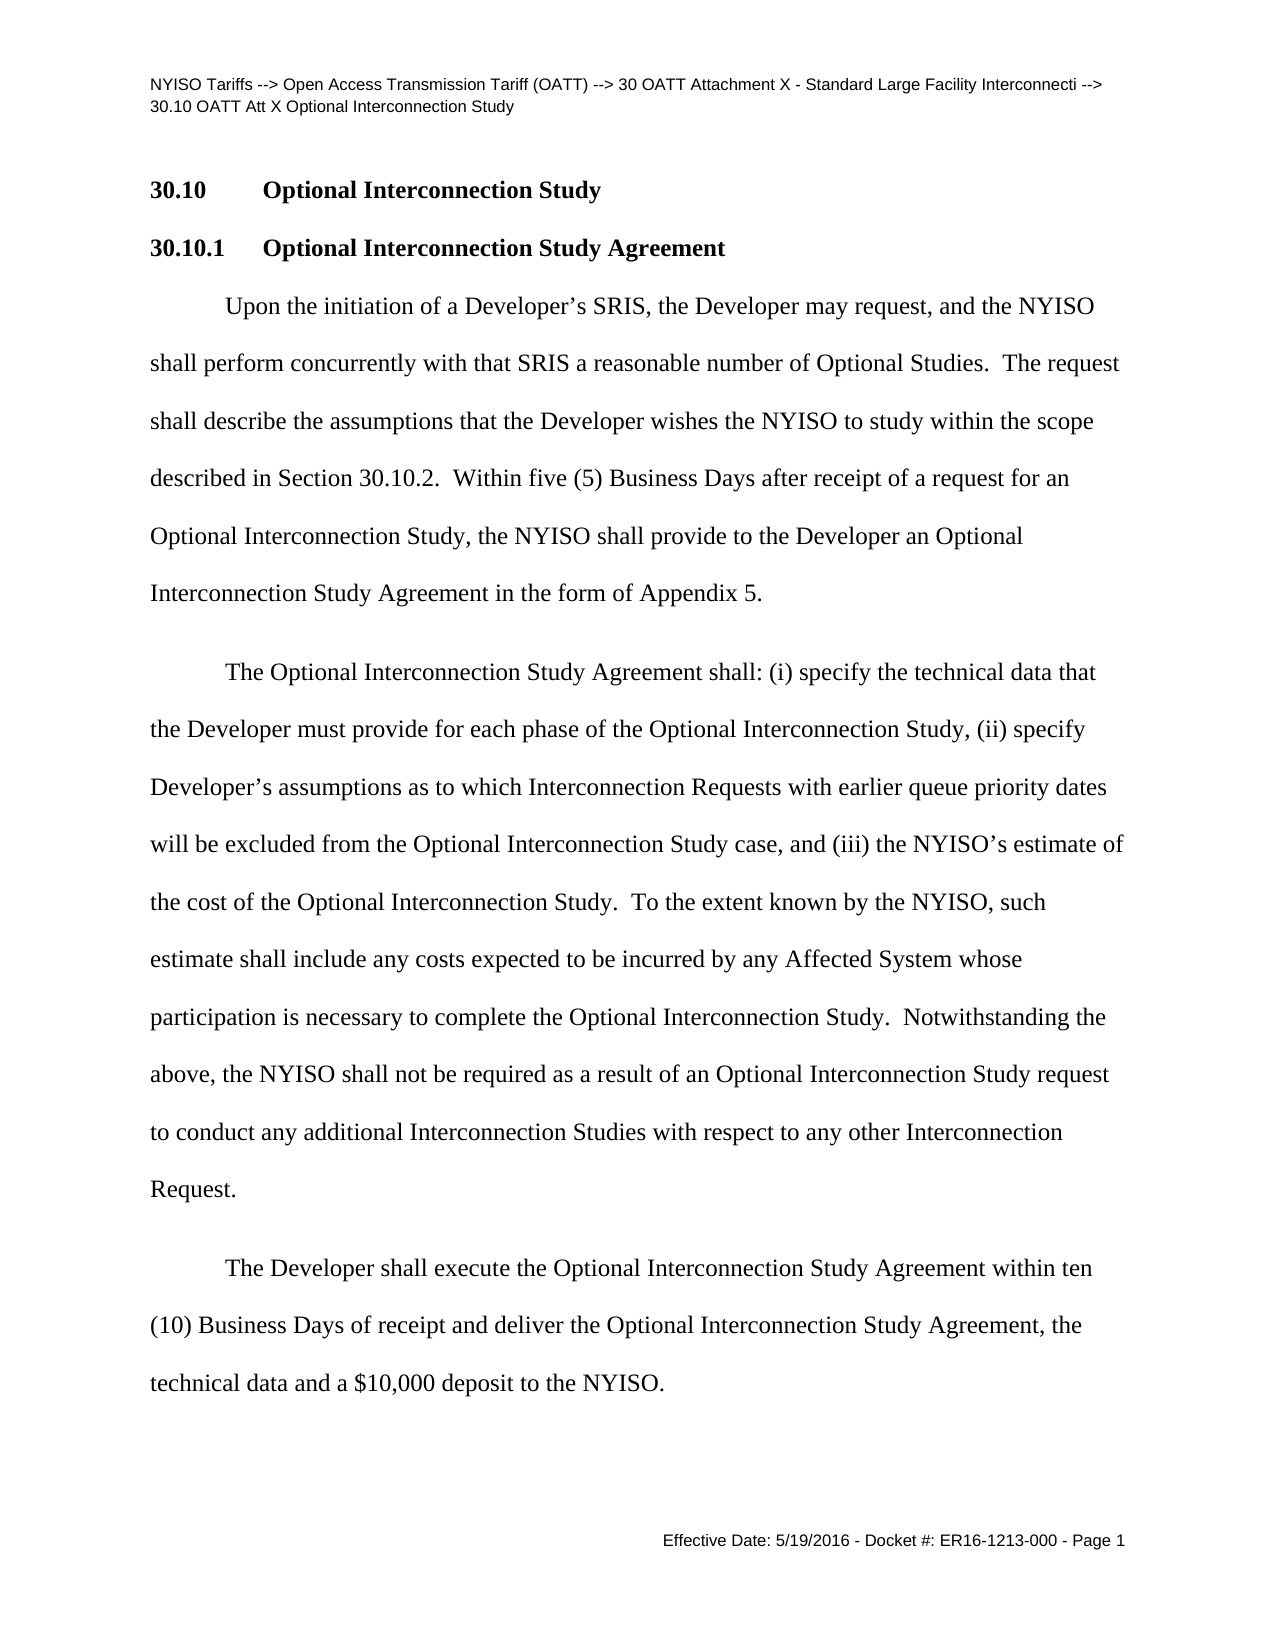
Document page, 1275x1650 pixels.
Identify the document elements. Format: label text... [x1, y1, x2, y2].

text The Developer shall execute the Optional Interconnection Study Agreement within ten (10) Business Days of receipt and deliver the Optional Interconnection Study Agreement, the technical data and a $10,000 deposit to the NYISO. [150, 1253, 1125, 1396]
text Upon the initiation of a Developer’s SRIS, the Developer may request, and the NYISO shall perform concurrently with that SRIS a reasonable number of Optional Studies. The request shall describe the assumptions that the Developer wishes the NYISO to study within the scope described in Section 30.10.2. Within five (5) Business Days after receipt of a request for an Optional Interconnection Study, the NYISO shall provide to the Developer an Optional Interconnection Study Agreement in the form of Appendix 5. [150, 291, 1125, 607]
subtitle 30.10 Optional Interconnection Study [150, 175, 1123, 204]
subtitle 30.10.1 Optional Interconnection Study Agreement [150, 233, 1059, 262]
text The Optional Interconnection Study Agreement shall: (i) specify the technical data that the Developer must provide for each phase of the Optional Interconnection Study, (ii) specify Developer’s assumptions as to which Interconnection Requests with earlier queue priority dates will be excluded from the Optional Interconnection Study case, and (iii) the NYISO’s estimate of the cost of the Optional Interconnection Study. To the extent known by the NYISO, such estimate shall include any costs expected to be incurred by any Affected System whose participation is necessary to complete the Optional Interconnection Study. Notwithstanding the above, the NYISO shall not be required as a result of an Optional Interconnection Study request to conduct any additional Interconnection Studies with respect to any other Interconnection Request. [150, 657, 1125, 1203]
